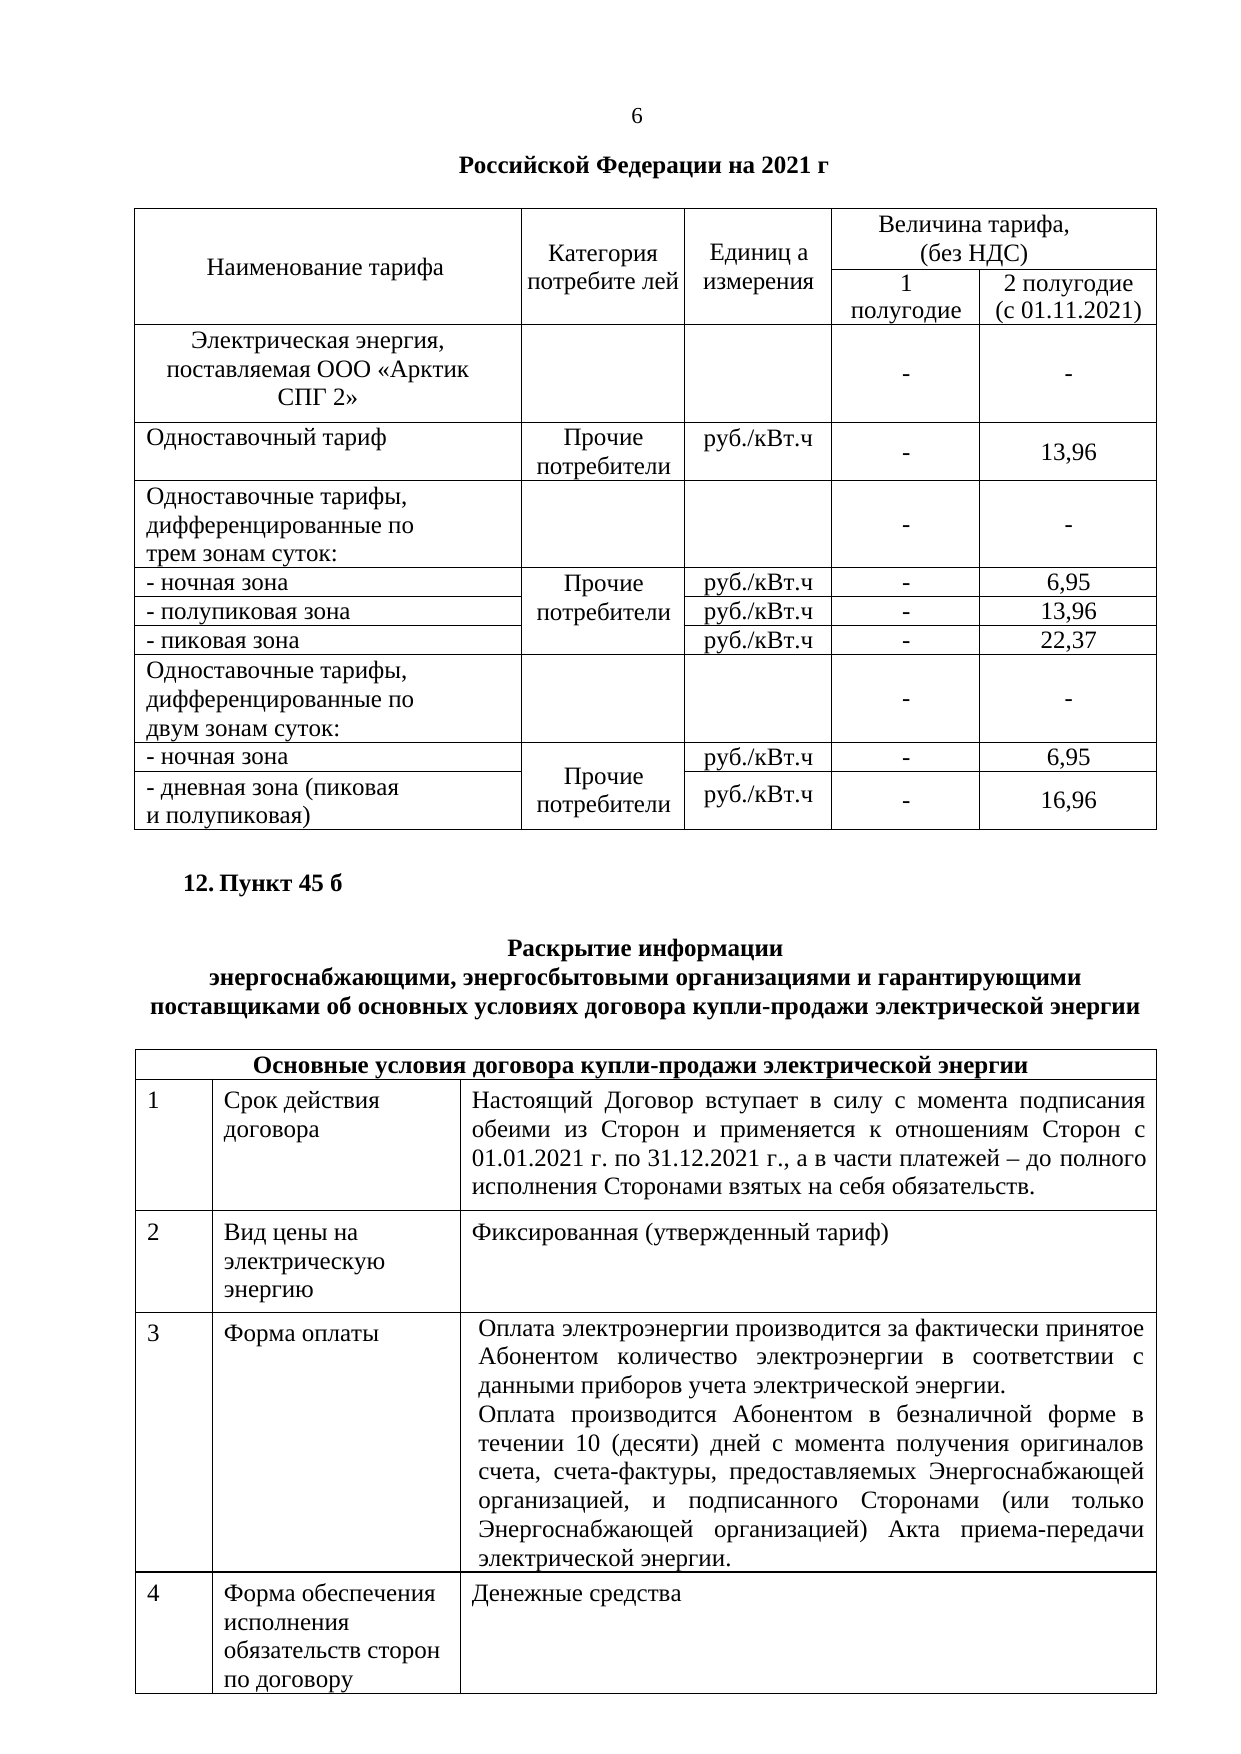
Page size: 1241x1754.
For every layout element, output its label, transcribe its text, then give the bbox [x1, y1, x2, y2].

table_cell руб./кВт.ч [685, 597, 831, 625]
table_cell 16,96 [980, 772, 1156, 829]
table_cell - [832, 772, 979, 829]
table_cell Прочие потребители [522, 568, 684, 654]
table_header Категория потребите лей [522, 209, 684, 324]
table_cell Настоящий Договор вступает в силу с момента подписания обеими из Сторон и применяется к отношениям Сторон с 01.01.2021 г. по 31.12.2021 г., а в части платежей – до полного исполнения Сторонами взятых на себя обязательств. [461, 1080, 1156, 1210]
table_cell [685, 481, 831, 567]
text энергоснабжающими, энергосбытовыми организациями и гарантирующими поставщиками об основных условиях договора купли-продажи электрической энергии [123, 962, 1167, 1020]
table_cell Вид цены на электрическую энергию [213, 1211, 460, 1312]
table_cell Одноставочные тарифы, дифференцированные по двум зонам суток: [135, 655, 521, 742]
table_cell - полупиковая зона [135, 597, 521, 625]
table_cell Электрическая энергия, поставляемая ООО «Арктик СПГ 2» [135, 325, 521, 422]
table_cell Оплата электроэнергии производится за фактически принятое Абонентом количество электроэнергии в соответствии с данными приборов учета электрической энергии. Оплата производится Абонентом в безналичной форме в течении 10 (десяти) дней с момента получения оригиналов счета, счета-фактуры, предоставляемых Энергоснабжающей организацией, и подписанного Сторонами (или только Энергоснабжающей организацией) Акта приема-передачи электрической энергии. [461, 1313, 1156, 1571]
table_cell [522, 655, 684, 742]
table_cell - [980, 481, 1156, 567]
table_cell - [832, 655, 979, 742]
table_cell руб./кВт.ч [685, 423, 831, 480]
table_cell 22,37 [980, 626, 1156, 654]
text Раскрытие информации [123, 933, 1167, 962]
table_cell 6,95 [980, 743, 1156, 771]
table_cell 1 полугодие [832, 270, 979, 324]
table_cell Форма обеспечения исполнения обязательств сторон по договору [213, 1573, 460, 1693]
table_cell - [832, 743, 979, 771]
table_header Наименование тарифа [135, 209, 521, 324]
table_cell Прочие потребители [522, 423, 684, 480]
table_cell 2 полугодие (с 01.11.2021) [980, 270, 1156, 324]
table_cell 2 [136, 1211, 212, 1312]
table_cell [522, 481, 684, 567]
table_cell - ночная зона [135, 568, 521, 596]
table_cell Одноставочные тарифы, дифференцированные по трем зонам суток: [135, 481, 521, 567]
table_cell - [832, 325, 979, 422]
table_cell Прочие потребители [522, 743, 684, 829]
table_cell - ночная зона [135, 743, 521, 771]
table_cell - [832, 626, 979, 654]
table_cell Срок действия договора [213, 1080, 460, 1210]
table_cell руб./кВт.ч [685, 568, 831, 596]
table_cell [522, 325, 684, 422]
table_cell 6,95 [980, 568, 1156, 596]
table_cell - дневная зона (пиковая и полупиковая) [135, 772, 521, 829]
table_cell [685, 655, 831, 742]
table_cell - [832, 423, 979, 480]
table_cell Форма оплаты [213, 1313, 460, 1571]
table_header Величина тарифа, (без НДС) [832, 209, 1156, 269]
table_cell Фиксированная (утвержденный тариф) [461, 1211, 1156, 1312]
table_cell руб./кВт.ч [685, 772, 831, 829]
table_header Основные условия договора купли-продажи электрической энергии [136, 1050, 1156, 1078]
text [141, 150, 1146, 179]
table_cell Одноставочный тариф [135, 423, 521, 480]
table_header Единиц а измерения [685, 209, 831, 324]
table_cell - [832, 481, 979, 567]
table_cell руб./кВт.ч [685, 743, 831, 771]
table_cell Денежные средства [461, 1573, 1156, 1693]
table_cell 13,96 [980, 423, 1156, 480]
table_cell 3 [136, 1313, 212, 1571]
table_cell 13,96 [980, 597, 1156, 625]
table_cell - [980, 325, 1156, 422]
list Пункт 45 б [183, 868, 1167, 896]
table_cell - [832, 568, 979, 596]
table_cell руб./кВт.ч [685, 626, 831, 654]
table_cell 1 [136, 1080, 212, 1210]
table_cell - [980, 655, 1156, 742]
table_cell - пиковая зона [135, 626, 521, 654]
table_cell [685, 325, 831, 422]
table_cell 4 [136, 1573, 212, 1693]
table_cell - [832, 597, 979, 625]
